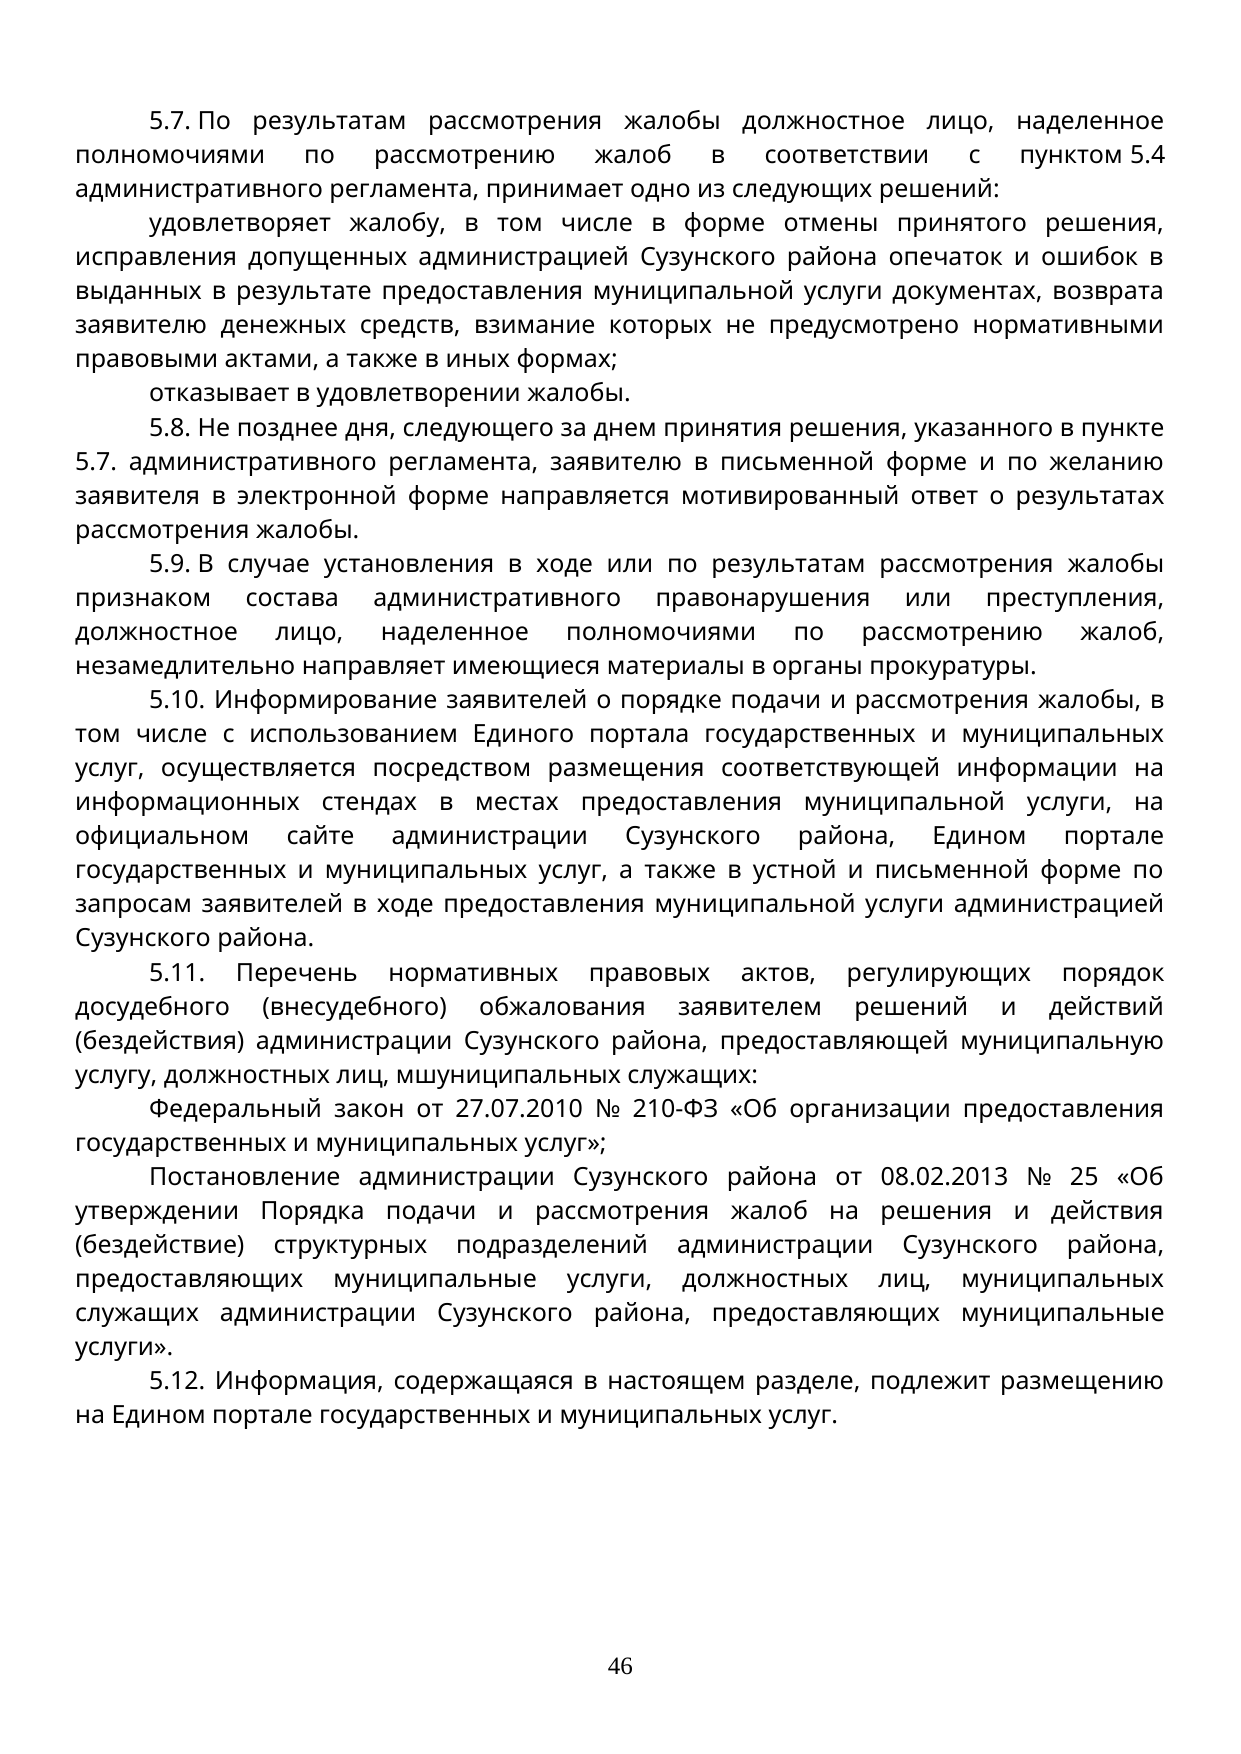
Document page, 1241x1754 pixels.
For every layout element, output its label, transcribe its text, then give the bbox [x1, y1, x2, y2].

text 5.7. По результатам рассмотрения жалобы должностное лицо, наделенное полномочиями по рассмотрению жалоб в соответствии с пунктом 5.4 административного регламента, принимает одно из следующих решений: [75, 103, 1165, 205]
text 5.12. Информация, содержащаяся в настоящем разделе, подлежит размещению на Едином портале государственных и муниципальных услуг. [75, 1363, 1165, 1431]
text Федеральный закон от 27.07.2010 № 210-ФЗ «Об организации предоставления государственных и муниципальных услуг»; [75, 1090, 1165, 1158]
text удовлетворяет жалобу, в том числе в форме отмены принятого решения, исправления допущенных администрацией Сузунского района опечаток и ошибок в выданных в результате предоставления муниципальной услуги документах, возврата заявителю денежных средств, взимание которых не предусмотрено нормативными правовыми актами, а также в иных формах; [75, 205, 1165, 375]
text отказывает в удовлетворении жалобы. [75, 375, 1165, 409]
text 5.9. В случае установления в ходе или по результатам рассмотрения жалобы признаком состава административного правонарушения или преступления, должностное лицо, наделенное полномочиями по рассмотрению жалоб, незамедлительно направляет имеющиеся материалы в органы прокуратуры. [75, 545, 1165, 682]
text 5.11. Перечень нормативных правовых актов, регулирующих порядок досудебного (внесудебного) обжалования заявителем решений и действий (бездействия) администрации Сузунского района, предоставляющей муниципальную услугу, должностных лиц, мшуниципальных служащих: [75, 954, 1165, 1090]
text 5.8. Не позднее дня, следующего за днем принятия решения, указанного в пункте 5.7. административного регламента, заявителю в письменной форме и по желанию заявителя в электронной форме направляется мотивированный ответ о результатах рассмотрения жалобы. [75, 409, 1165, 545]
text 5.10. Информирование заявителей о порядке подачи и рассмотрения жалобы, в том числе с использованием Единого портала государственных и муниципальных услуг, осуществляется посредством размещения соответствующей информации на информационных стендах в местах предоставления муниципальной услуги, на официальном сайте администрации Сузунского района, Едином портале государственных и муниципальных услуг, а также в устной и письменной форме по запросам заявителей в ходе предоставления муниципальной услуги администрацией Сузунского района. [75, 682, 1165, 954]
text Постановление администрации Сузунского района от 08.02.2013 № 25 «Об утверждении Порядка подачи и рассмотрения жалоб на решения и действия (бездействие) структурных подразделений администрации Сузунского района, предоставляющих муниципальные услуги, должностных лиц, муниципальных служащих администрации Сузунского района, предоставляющих муниципальные услуги». [75, 1158, 1165, 1363]
